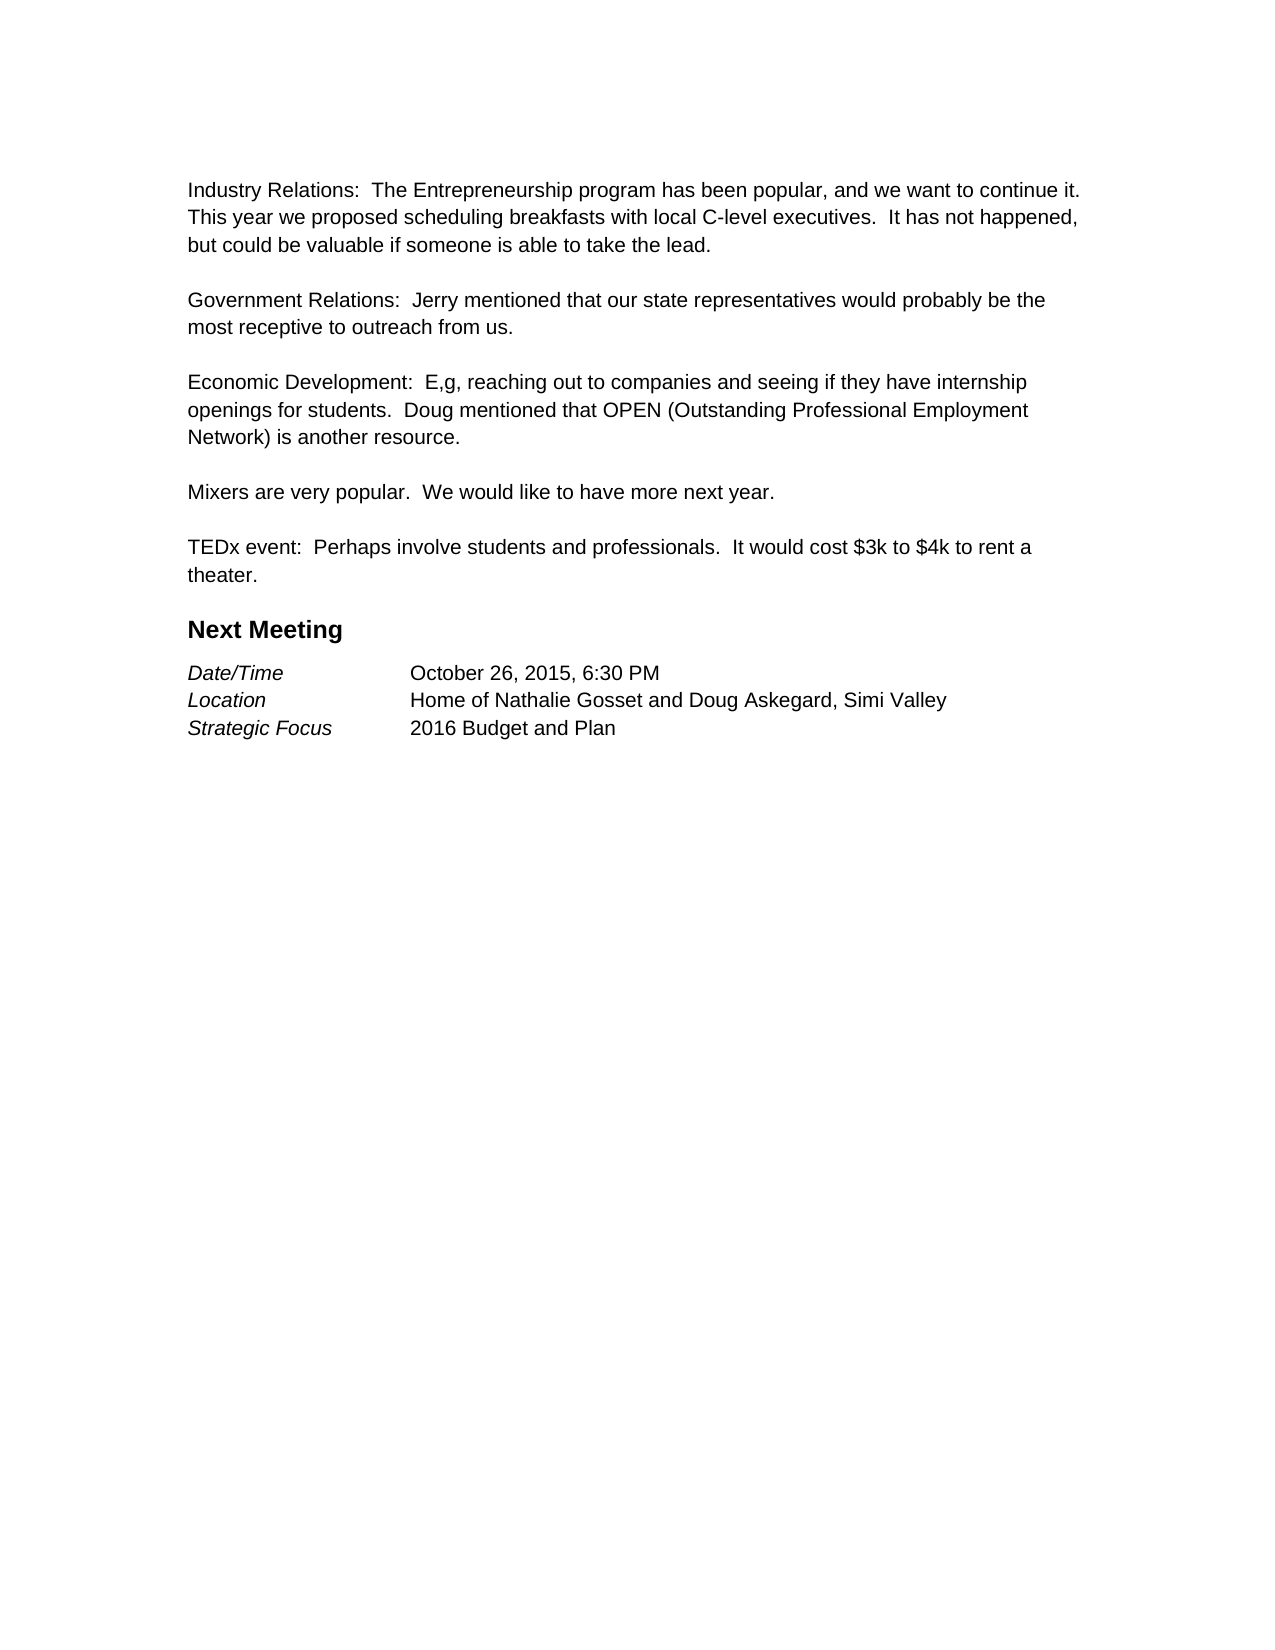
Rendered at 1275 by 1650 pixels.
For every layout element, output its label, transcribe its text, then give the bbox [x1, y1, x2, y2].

table_cell Home of Nathalie Gosset and Doug Askegard, Simi Valley [410, 688, 1087, 716]
text Industry Relations: The Entrepreneurship program has been popular, and we want to continue it. This year we proposed scheduling breakfasts with local C-level executives. It has not happened, but could be valuable if someone is able to take the lead. [187, 177, 1087, 256]
subtitle Next Meeting [187, 615, 1087, 644]
table_header October 26, 2015, 6:30 PM [410, 661, 1087, 688]
text Government Relations: Jerry mentioned that our state representatives would probably be the most receptive to outreach from us. [187, 287, 1087, 339]
text TEDx event: Perhaps involve students and professionals. It would cost $3k to $4k to rent a theater. [187, 535, 1087, 586]
table_cell 2016 Budget and Plan [410, 716, 1087, 743]
text Economic Development: E,g, reaching out to companies and seeing if they have internship openings for students. Doug mentioned that OPEN (Outstanding Professional Employment Network) is another resource. [187, 370, 1087, 449]
table_header Date/Time [188, 661, 410, 688]
table_cell Location [188, 688, 410, 716]
text Mixers are very popular. We would like to have more next year. [187, 480, 1087, 504]
table_cell Strategic Focus [188, 716, 410, 743]
